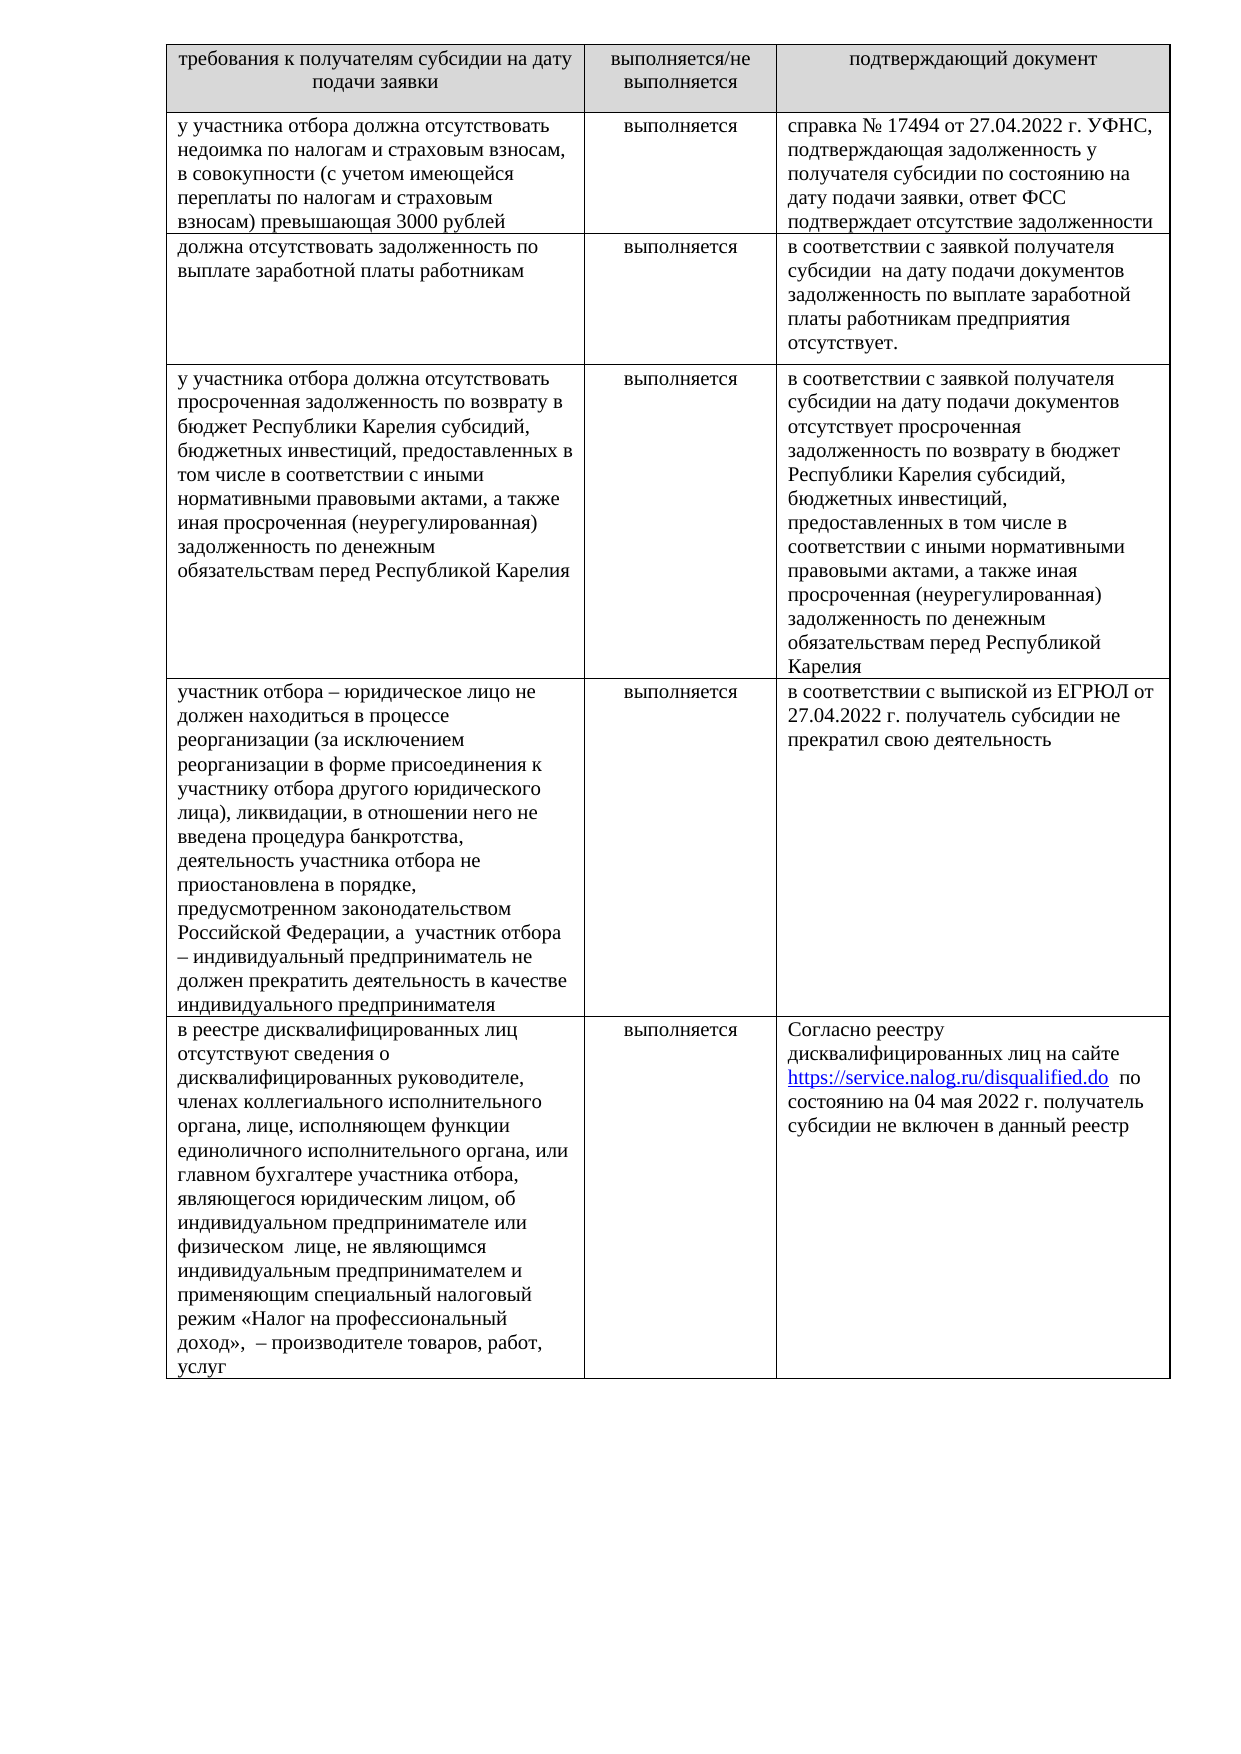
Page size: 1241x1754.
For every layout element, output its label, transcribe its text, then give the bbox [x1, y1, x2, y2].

table_cell выполняется [585, 679, 776, 1016]
table_header выполняется/не выполняется [585, 45, 776, 112]
table_header подтверждающий документ [777, 45, 1169, 112]
table_cell выполняется [585, 365, 776, 678]
table_cell в соответствии с заявкой получателя субсидии на дату подачи документов отсутствует просроченная задолженность по возврату в бюджет Республики Карелия субсидий, бюджетных инвестиций, предоставленных в том числе в соответствии с иными нормативными правовыми актами, а также иная просроченная (неурегулированная) задолженность по денежным обязательствам перед Республикой Карелия [777, 365, 1169, 678]
table_cell у участника отбора должна отсутствовать просроченная задолженность по возврату в бюджет Республики Карелия субсидий, бюджетных инвестиций, предоставленных в том числе в соответствии с иными нормативными правовыми актами, а также иная просроченная (неурегулированная) задолженность по денежным обязательствам перед Республикой Карелия [167, 365, 584, 678]
table_cell должна отсутствовать задолженность по выплате заработной платы работникам [167, 234, 584, 364]
table_cell выполняется [585, 234, 776, 364]
table_cell участник отбора – юридическое лицо не должен находиться в процессе реорганизации (за исключением реорганизации в форме присоединения к участнику отбора другого юридического лица), ликвидации, в отношении него не введена процедура банкротства, деятельность участника отбора не приостановлена в порядке, предусмотренном законодательством Российской Федерации, а участник отбора – индивидуальный предприниматель не должен прекратить деятельность в качестве индивидуального предпринимателя [167, 679, 584, 1016]
table_cell Согласно реестру дисквалифицированных лиц на сайте https://service.nalog.ru/disqualified.do по состоянию на 04 мая 2022 г. получатель субсидии не включен в данный реестр [777, 1017, 1169, 1378]
table_cell справка № 17494 от 27.04.2022 г. УФНС, подтверждающая задолженность у получателя субсидии по состоянию на дату подачи заявки, ответ ФСС подтверждает отсутствие задолженности [777, 113, 1169, 233]
table_cell в соответствии с выпиской из ЕГРЮЛ от 27.04.2022 г. получатель субсидии не прекратил свою деятельность [777, 679, 1169, 1016]
table_cell выполняется [585, 1017, 776, 1378]
table_cell у участника отбора должна отсутствовать недоимка по налогам и страховым взносам, в совокупности (с учетом имеющейся переплаты по налогам и страховым взносам) превышающая 3000 рублей [167, 113, 584, 233]
table_header требования к получателям субсидии на дату подачи заявки [167, 45, 584, 112]
table_cell выполняется [585, 113, 776, 233]
table_cell в реестре дисквалифицированных лиц отсутствуют сведения о дисквалифицированных руководителе, членах коллегиального исполнительного органа, лице, исполняющем функции единоличного исполнительного органа, или главном бухгалтере участника отбора, являющегося юридическим лицом, об индивидуальном предпринимателе или физическом лице, не являющимся индивидуальным предпринимателем и применяющим специальный налоговый режим «Налог на профессиональный доход», – производителе товаров, работ, услуг [167, 1017, 584, 1378]
table_cell в соответствии с заявкой получателя субсидии на дату подачи документов задолженность по выплате заработной платы работникам предприятия отсутствует. [777, 234, 1169, 364]
